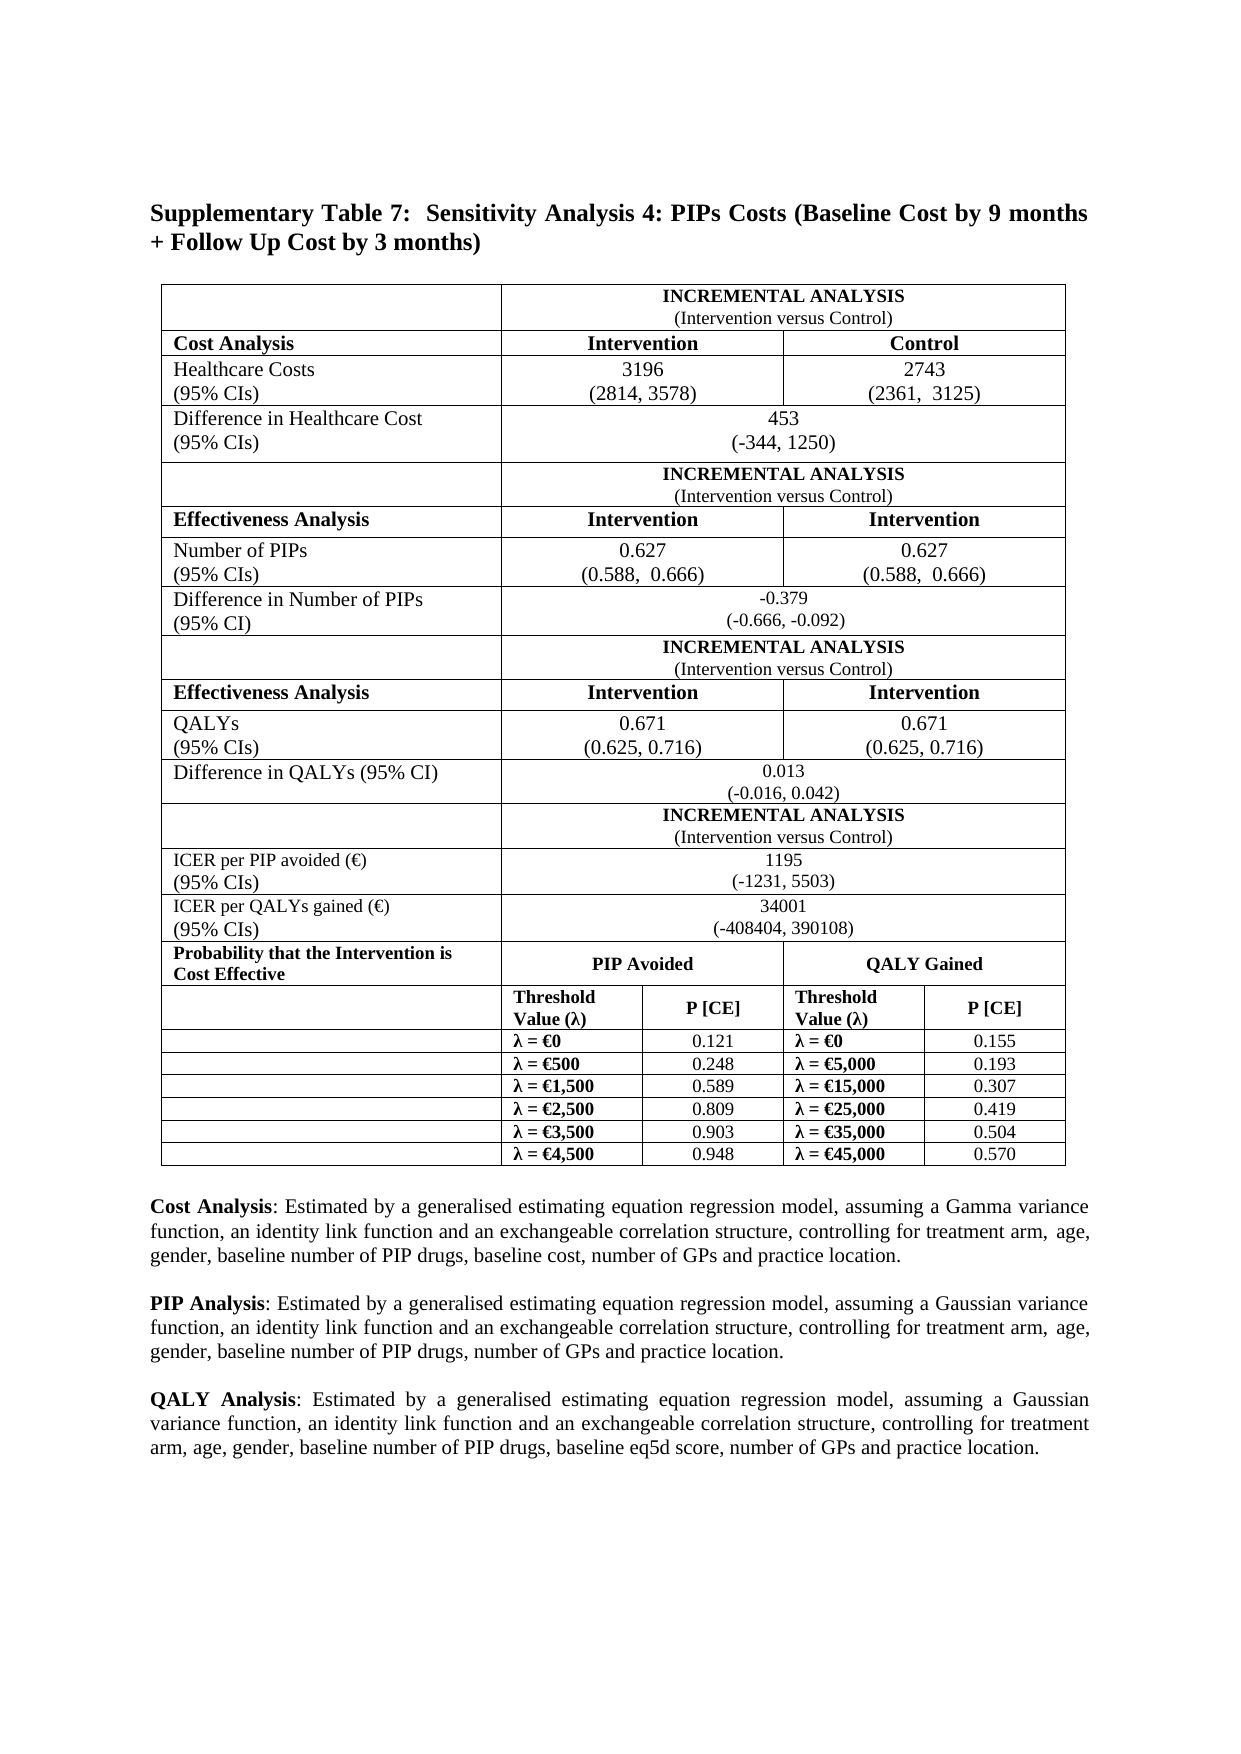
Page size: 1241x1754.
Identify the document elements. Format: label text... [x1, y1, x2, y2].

table_cell Difference in Number of PIPs (95% CI) [162, 587, 501, 635]
table_cell Healthcare Costs (95% CIs) [162, 356, 501, 404]
table_header INCREMENTAL ANALYSIS (Intervention versus Control) [502, 285, 1065, 330]
table_cell 0.903 [643, 1121, 783, 1142]
table_cell 0.121 [643, 1030, 783, 1052]
table_cell [162, 636, 501, 679]
table_cell Effectiveness Analysis [162, 507, 501, 537]
table_cell P [CE] [643, 986, 783, 1029]
table_cell INCREMENTAL ANALYSIS (Intervention versus Control) [502, 463, 1065, 506]
table_header [162, 285, 501, 330]
text Supplementary Table 7: Sensitivity Analysis 4: PIPs Costs (Baseline Cost by 9 months + Follow Up Cost by 3 months) [150, 198, 1090, 256]
table_cell 0.307 [925, 1075, 1065, 1097]
table_cell Number of PIPs (95% CIs) [162, 538, 501, 586]
table_cell Probability that the Intervention is Cost Effective [162, 942, 501, 985]
table_cell λ = €35,000 [784, 1121, 924, 1142]
table_cell 0.193 [925, 1053, 1065, 1074]
table_cell PIP Avoided [502, 942, 783, 985]
table_cell Intervention [502, 331, 783, 355]
table_cell λ = €25,000 [784, 1098, 924, 1119]
table_cell [162, 986, 501, 1029]
table_cell 0.419 [925, 1098, 1065, 1119]
table_cell Threshold Value (λ) [502, 986, 642, 1029]
table_cell 3196 (2814, 3578) [502, 356, 783, 404]
text QALY Analysis: Estimated by a generalised estimating equation regression model, assuming a Gaussian variance function, an identity link function and an exchangeable correlation structure, controlling for treatment arm, age, gender, baseline number of PIP drugs, baseline eq5d score, number of GPs and practice location. [150, 1387, 1090, 1459]
table_cell 453 (-344, 1250) [502, 406, 1065, 462]
table_cell 0.671 (0.625, 0.716) [502, 711, 783, 759]
table_cell Intervention [502, 680, 783, 710]
table_cell Intervention [784, 680, 1065, 710]
table_cell [162, 1098, 501, 1119]
table_cell [162, 1143, 501, 1165]
table_cell 0.809 [643, 1098, 783, 1119]
table_cell -0.379 (-0.666, -0.092) [502, 587, 1065, 635]
table_cell 0.671 (0.625, 0.716) [784, 711, 1065, 759]
table_cell 2743 (2361, 3125) [784, 356, 1065, 404]
table_cell [162, 463, 501, 506]
table_cell 1195 (-1231, 5503) [502, 849, 1065, 894]
table_cell λ = €45,000 [784, 1143, 924, 1165]
table_cell ICER per PIP avoided (€) (95% CIs) [162, 849, 501, 894]
table_cell 0.589 [643, 1075, 783, 1097]
table_cell 0.155 [925, 1030, 1065, 1052]
table_cell Threshold Value (λ) [784, 986, 924, 1029]
table_cell INCREMENTAL ANALYSIS (Intervention versus Control) [502, 636, 1065, 679]
table_cell Effectiveness Analysis [162, 680, 501, 710]
table_cell λ = €2,500 [502, 1098, 642, 1119]
text Cost Analysis: Estimated by a generalised estimating equation regression model, assuming a Gamma variance function, an identity link function and an exchangeable correlation structure, controlling for treatment arm, age, gender, baseline number of PIP drugs, baseline cost, number of GPs and practice location. [150, 1194, 1090, 1267]
table_cell Difference in Healthcare Cost (95% CIs) [162, 406, 501, 462]
table_cell λ = €4,500 [502, 1143, 642, 1165]
table_cell P [CE] [925, 986, 1065, 1029]
text PIP Analysis: Estimated by a generalised estimating equation regression model, assuming a Gaussian variance function, an identity link function and an exchangeable correlation structure, controlling for treatment arm, age, gender, baseline number of PIP drugs, number of GPs and practice location. [150, 1291, 1090, 1363]
table_cell QALY Gained [784, 942, 1065, 985]
table_cell [162, 1053, 501, 1074]
table_cell Difference in QALYs (95% CI) [162, 760, 501, 803]
table_cell 0.013 (-0.016, 0.042) [502, 760, 1065, 803]
table_cell QALYs (95% CIs) [162, 711, 501, 759]
table_cell Control [784, 331, 1065, 355]
table_cell λ = €500 [502, 1053, 642, 1074]
table_cell λ = €0 [502, 1030, 642, 1052]
table_cell Intervention [784, 507, 1065, 537]
table_cell λ = €5,000 [784, 1053, 924, 1074]
table_cell ICER per QALYs gained (€) (95% CIs) [162, 895, 501, 941]
table_cell [162, 804, 501, 847]
table_cell 0.570 [925, 1143, 1065, 1165]
table_cell Intervention [502, 507, 783, 537]
table_cell λ = €3,500 [502, 1121, 642, 1142]
table_cell 0.504 [925, 1121, 1065, 1142]
table_cell 0.248 [643, 1053, 783, 1074]
table_cell [162, 1121, 501, 1142]
table_cell [162, 1030, 501, 1052]
table_cell 0.627 (0.588, 0.666) [784, 538, 1065, 586]
table_cell λ = €1,500 [502, 1075, 642, 1097]
table_cell Cost Analysis [162, 331, 501, 355]
table_cell λ = €15,000 [784, 1075, 924, 1097]
table_cell 0.627 (0.588, 0.666) [502, 538, 783, 586]
table_cell λ = €0 [784, 1030, 924, 1052]
table_cell [162, 1075, 501, 1097]
table_cell 0.948 [643, 1143, 783, 1165]
table_cell 34001 (-408404, 390108) [502, 895, 1065, 941]
table_cell INCREMENTAL ANALYSIS (Intervention versus Control) [502, 804, 1065, 847]
